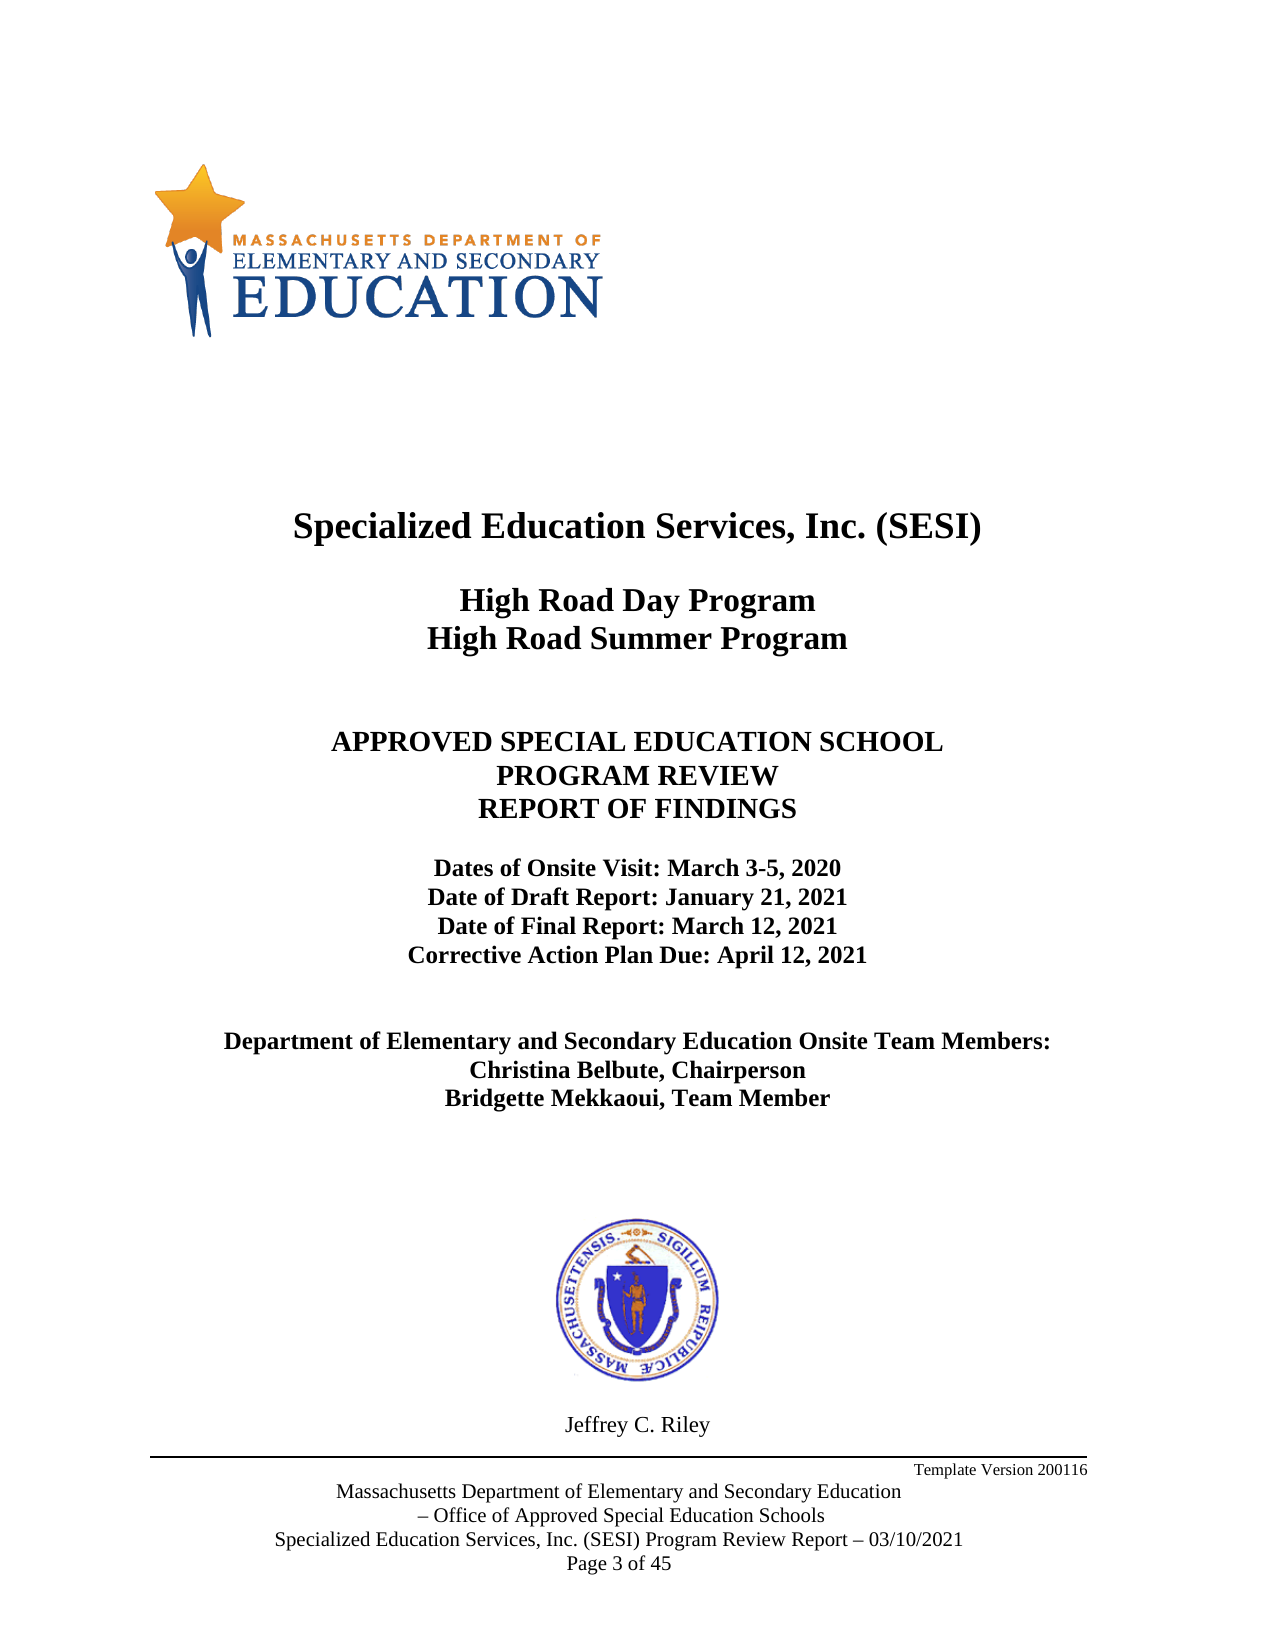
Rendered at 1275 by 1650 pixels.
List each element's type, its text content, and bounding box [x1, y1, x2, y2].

text High Road Day Program [150, 580, 1125, 619]
text REPORT OF FINDINGS [150, 791, 1125, 825]
text Bridgette Mekkaoui, Team Member [150, 1083, 1125, 1112]
text Christina Belbute, Chairperson [150, 1055, 1125, 1083]
text APPROVED SPECIAL EDUCATION SCHOOL [150, 724, 1125, 758]
text Date of Draft Report: January 21, 2021 [150, 882, 1125, 911]
text PROGRAM REVIEW [150, 758, 1125, 791]
text Date of Final Report: March 12, 2021 [150, 911, 1125, 940]
picture [553, 1217, 722, 1385]
text Dates of Onsite Visit: March 3-5, 2020 [150, 853, 1125, 882]
text Corrective Action Plan Due: April 12, 2021 [150, 940, 1125, 968]
picture [150, 150, 608, 372]
text Specialized Education Services, Inc. (SESI) [150, 504, 1125, 547]
text Jeffrey C. Riley [150, 1411, 1125, 1437]
text Department of Elementary and Secondary Education Onsite Team Members: [150, 1026, 1125, 1055]
text High Road Summer Program [150, 619, 1125, 657]
